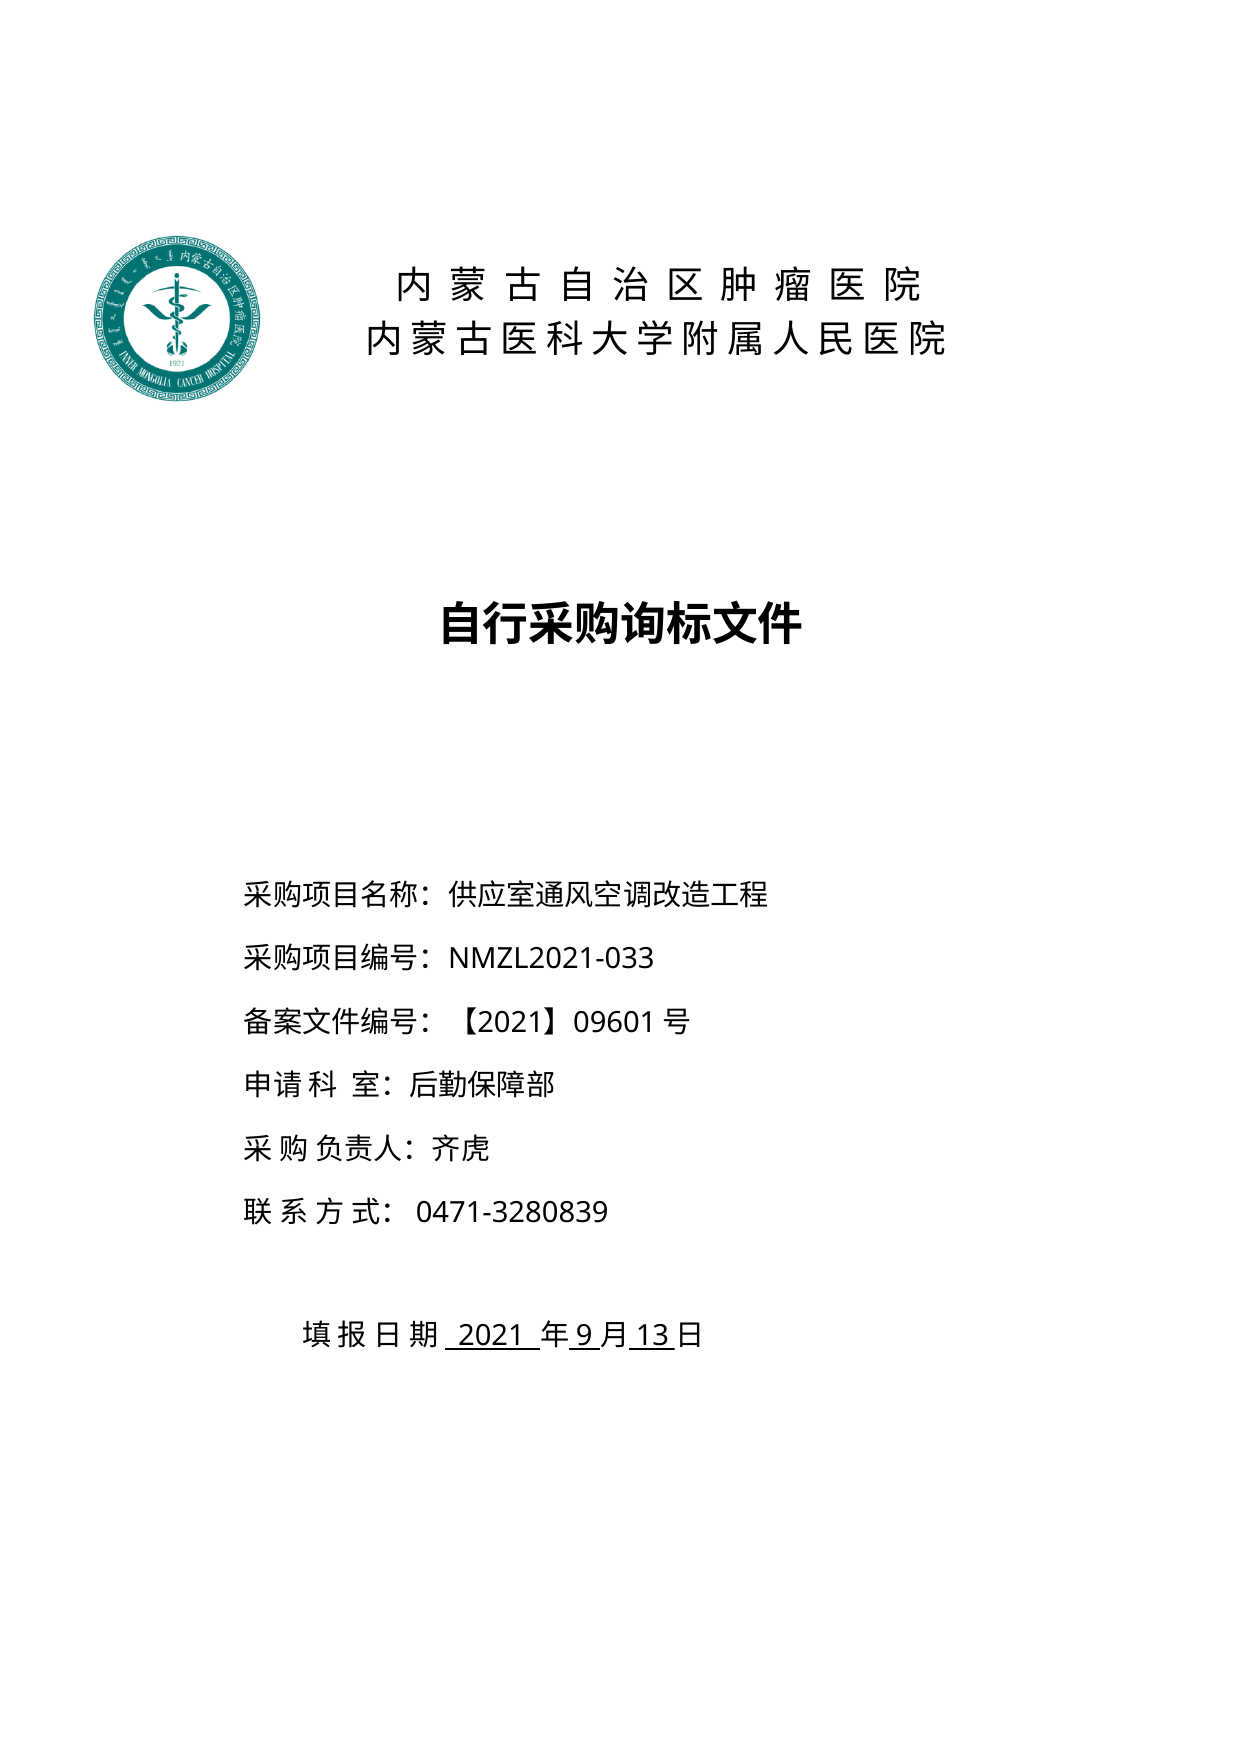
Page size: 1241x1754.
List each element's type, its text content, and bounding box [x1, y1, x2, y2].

text 采购项目名称：供应室通风空调改造工程 [244, 871, 1128, 914]
text 备案文件编号：【2021】09601号 [244, 998, 1128, 1041]
text 申请 科 室：后勤保障部 [244, 1062, 1128, 1104]
text 填 报 日 期 2021 年 9 月 13日 [244, 1312, 1128, 1354]
text 联 系 方 式： 0471-3280839 [244, 1189, 1128, 1231]
text 采购项目编号：NMZL2021-033 [244, 935, 1128, 977]
text 自行采购询标文件 [112, 587, 1128, 653]
picture [82, 224, 270, 412]
text 内蒙古医科大学附属人民医院 [270, 309, 1128, 363]
text 内蒙古自治区肿瘤医院 [270, 254, 1128, 309]
text 采 购 负责人：齐虎 [244, 1125, 1128, 1168]
